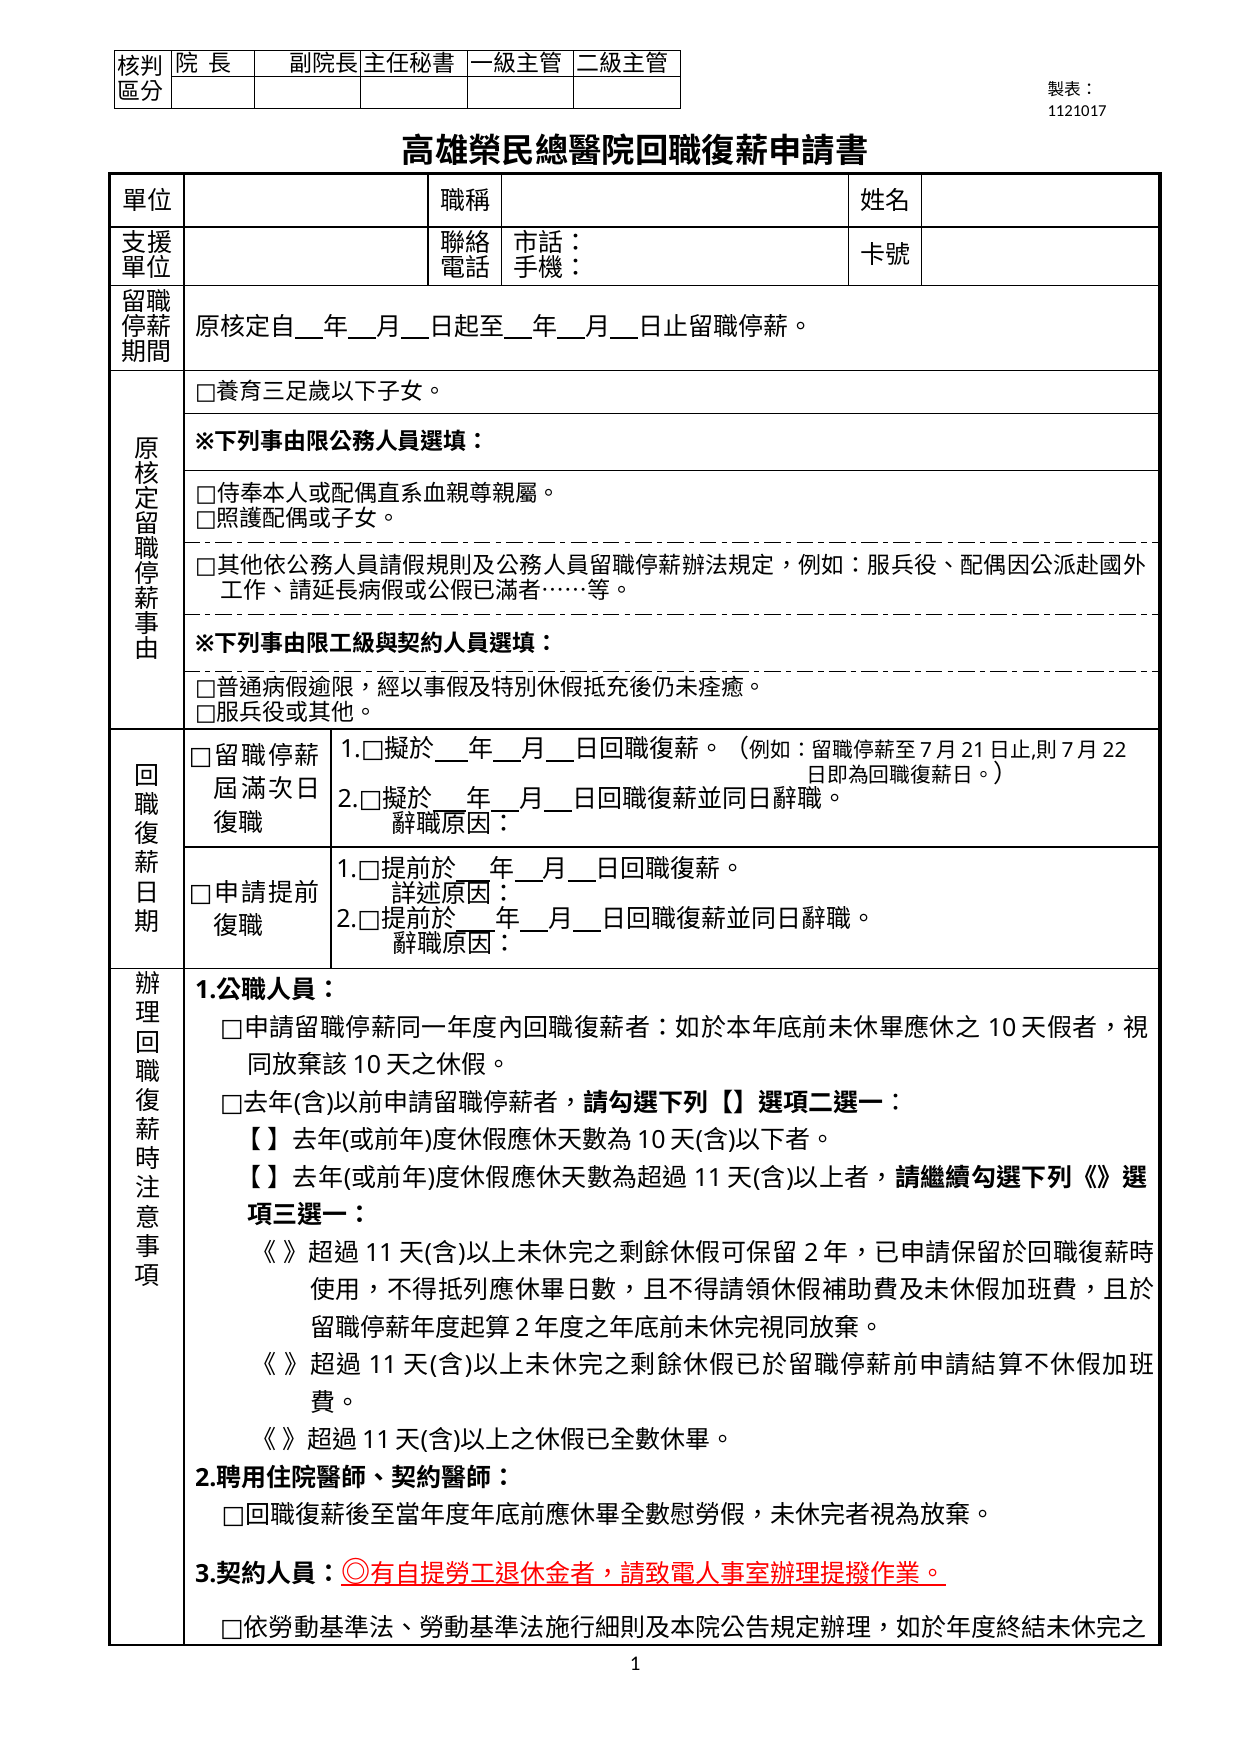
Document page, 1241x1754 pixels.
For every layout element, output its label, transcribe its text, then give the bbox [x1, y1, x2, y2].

table_header [185, 175, 427, 226]
table_cell 原核定自 年 月 日起至 年 月 日止留職停薪。 [185, 286, 1158, 369]
table_header 二級主管 [574, 51, 680, 76]
table_header 一級主管 [468, 51, 573, 76]
table_cell 聯絡 電話 [429, 228, 501, 285]
table_cell 留職停薪 期間 [111, 286, 183, 369]
table_cell [185, 228, 427, 285]
table_header 姓名 [849, 175, 921, 226]
table_cell [172, 77, 254, 108]
table_cell 卡號 [849, 228, 921, 285]
table_cell 支援單位 [111, 228, 183, 285]
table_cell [185, 969, 1158, 1644]
table_header [502, 175, 848, 226]
table_cell 原 核 定 留 職 停 薪 事 由 [111, 371, 183, 728]
table_cell 市話： 手機： [502, 228, 848, 285]
table_cell 1.□擬於 年 月 日回職復薪。（例如：留職停薪至7月21日止,則7月22日即為回職復薪日。） 2.□擬於 年 月 日回職復薪並同日辭職。 辭職原因： [332, 730, 1158, 846]
table_cell ※下列事由限公務人員選填： [185, 414, 1158, 469]
table_cell [255, 77, 360, 108]
table_cell [922, 228, 1158, 285]
table_cell 回 職 復 薪 日 期 [111, 730, 183, 968]
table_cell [111, 969, 183, 1644]
table_cell □申請提前復職 [185, 848, 330, 968]
table_cell □留職停薪屆滿次日復職 [185, 730, 330, 846]
table_header 單位 [111, 175, 183, 226]
table_header [922, 175, 1158, 226]
table_header 院 長 [172, 51, 254, 76]
table_cell [361, 77, 467, 108]
table_header 主任秘書 [361, 51, 467, 76]
table_header 職稱 [429, 175, 501, 226]
table_cell □養育三足歲以下子女。 [185, 371, 1158, 413]
table_cell [574, 77, 680, 108]
table_cell ※下列事由限工級與契約人員選填： [185, 614, 1158, 671]
table_cell □普通病假逾限，經以事假及特別休假抵充後仍未痊癒。 □服兵役或其他。 [185, 671, 1158, 728]
table_header 核判 區分 [115, 51, 171, 108]
table_cell □侍奉本人或配偶直系血親尊親屬。 □照護配偶或子女。 [185, 471, 1158, 542]
table_cell 1.□提前於 年 月 日回職復薪。 詳述原因： 2.□提前於 年 月 日回職復薪並同日辭職。 辭職原因： [332, 848, 1158, 968]
table_header 副院長 [255, 51, 360, 76]
text 高雄榮民總醫院回職復薪申請書 [118, 124, 1152, 172]
table_cell [468, 77, 573, 108]
table_cell □其他依公務人員請假規則及公務人員留職停薪辦法規定，例如：服兵役、配偶因公派赴國外工作、請延長病假或公假已滿者……等。 [185, 542, 1158, 614]
